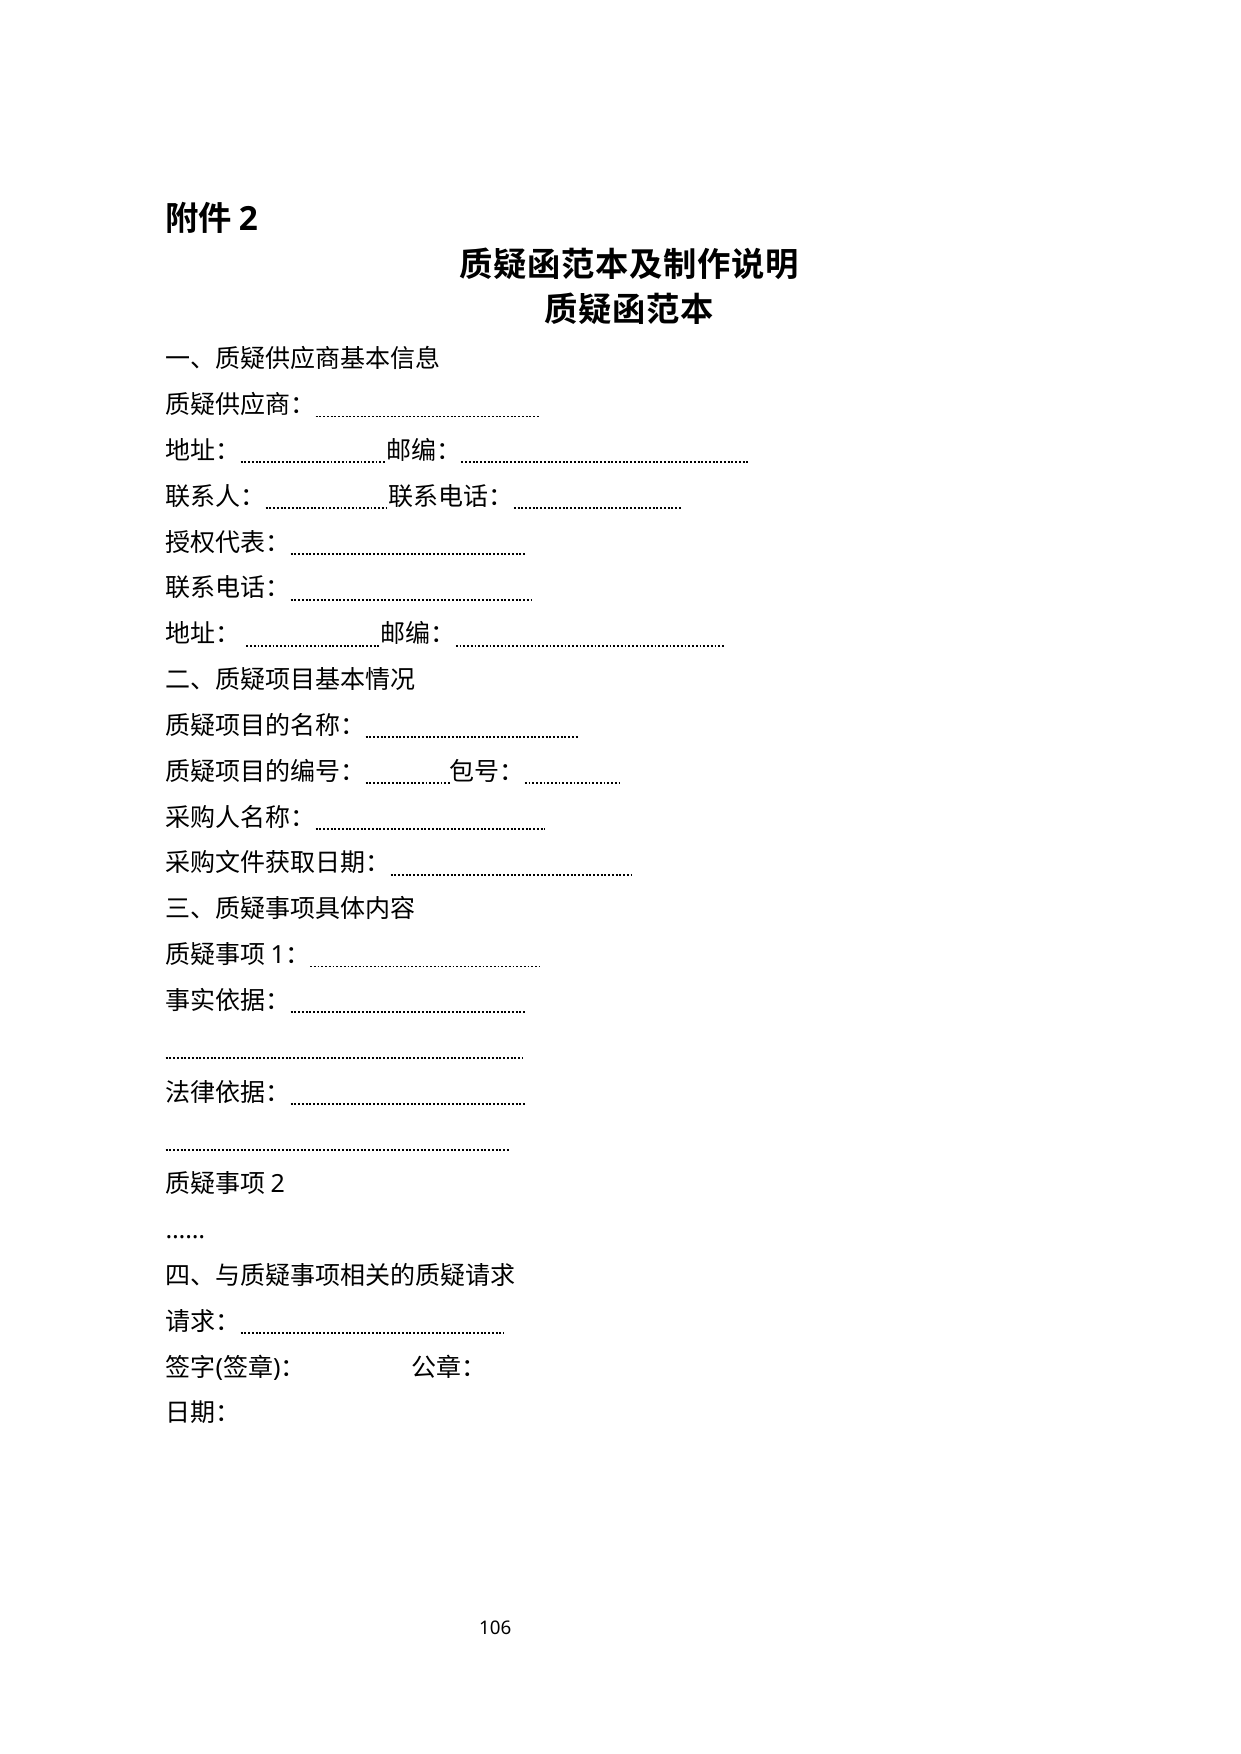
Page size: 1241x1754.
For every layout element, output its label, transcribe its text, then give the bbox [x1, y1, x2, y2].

text 授权代表： [165, 514, 1092, 560]
text 质疑事项1： [165, 927, 1092, 973]
text 采购文件获取日期： [165, 835, 1092, 881]
text 质疑项目的编号： 包号： [165, 743, 1092, 789]
text 附件2 [165, 193, 1092, 239]
text 联系电话： [165, 560, 1092, 606]
text 采购人名称： [165, 789, 1092, 835]
text 请求： [165, 1293, 1092, 1339]
text 二、质疑项目基本情况 [165, 652, 1092, 698]
text 联系人： 联系电话： [165, 468, 1092, 514]
text 三、质疑事项具体内容 [165, 881, 1092, 927]
text …… [165, 1202, 1092, 1248]
text 法律依据： [165, 1064, 1092, 1110]
text 四、与质疑事项相关的质疑请求 [165, 1248, 1092, 1293]
text 日期： [165, 1385, 1092, 1431]
text 一、质疑供应商基本信息 [165, 331, 1092, 377]
text 事实依据： [165, 973, 1092, 1018]
text 质疑事项2 [165, 1156, 1092, 1202]
text 质疑供应商： [165, 377, 1092, 423]
text 地址： 邮编： [165, 606, 1092, 652]
text 质疑函范本及制作说明 [165, 239, 1092, 285]
text 签字(签章)： 公章： [165, 1339, 1092, 1385]
text 地址： 邮编： [165, 423, 1092, 468]
text 质疑函范本 [165, 285, 1092, 331]
text 质疑项目的名称： [165, 698, 1092, 743]
